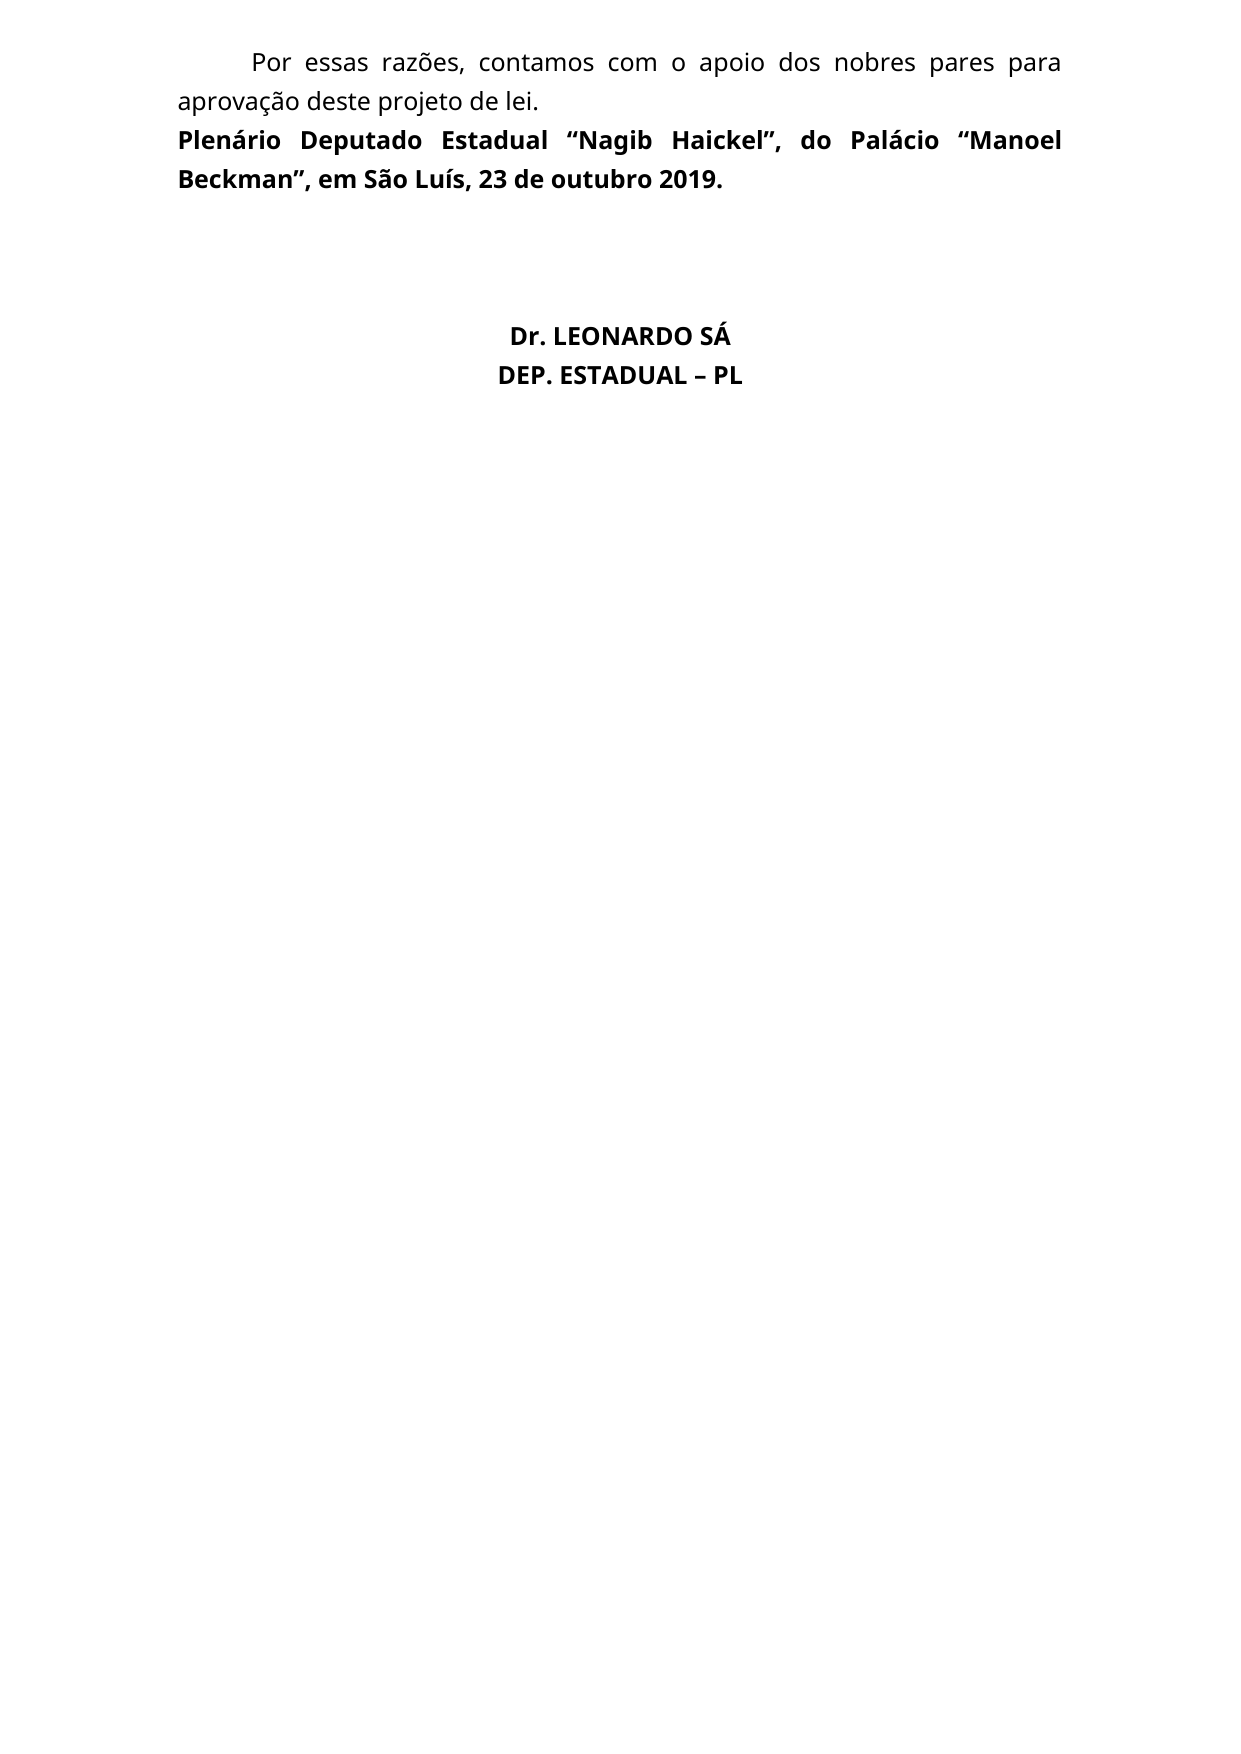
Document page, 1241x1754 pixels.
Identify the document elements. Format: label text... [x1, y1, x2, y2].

text Por essas razões, contamos com o apoio dos nobres pares para aprovação deste projeto de lei. [177, 44, 1063, 118]
text Plenário Deputado Estadual “Nagib Haickel”, do Palácio “Manoel Beckman”, em São Luís, 23 de outubro 2019. [177, 123, 1063, 196]
text Dr. LEONARDO SÁ [177, 318, 1063, 353]
text DEP. ESTADUAL – PL [177, 358, 1063, 392]
